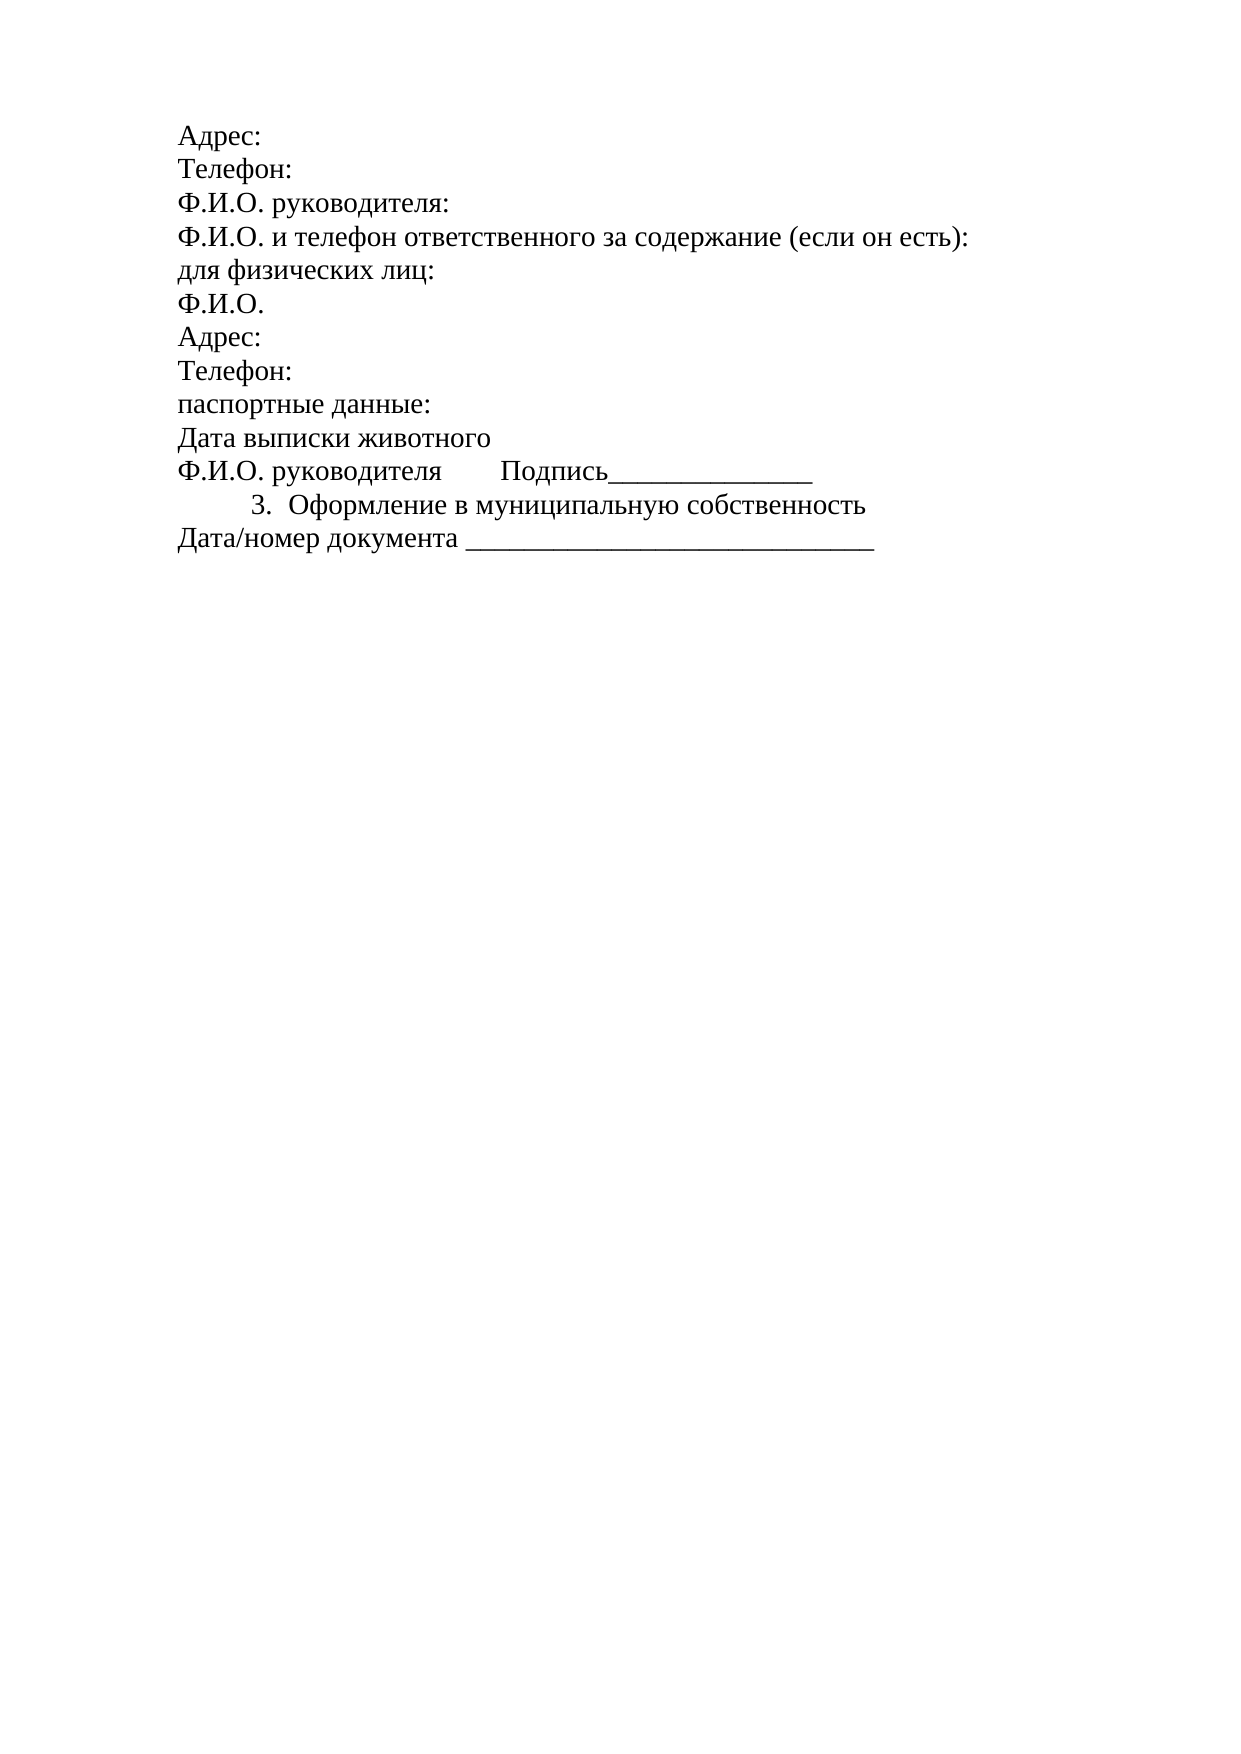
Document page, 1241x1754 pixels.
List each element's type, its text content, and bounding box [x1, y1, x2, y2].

text для физических лиц: [177, 252, 1152, 286]
text Адрес: [177, 118, 1152, 152]
text Дата/номер документа ____________________________ [177, 521, 1152, 554]
text Ф.И.О. руководителя Подпись______________ [177, 453, 1152, 487]
text Телефон: [177, 353, 1152, 386]
text паспортные данные: [177, 386, 1152, 420]
text Ф.И.О. [177, 286, 1152, 319]
text Телефон: [177, 152, 1152, 185]
text Ф.И.О. и телефон ответственного за содержание (если он есть): [177, 219, 1152, 252]
text Ф.И.О. руководителя: [177, 185, 1152, 219]
list Оформление в муниципальную собственность [251, 487, 1152, 521]
text Дата выписки животного [177, 420, 1152, 453]
text Адрес: [177, 319, 1152, 353]
